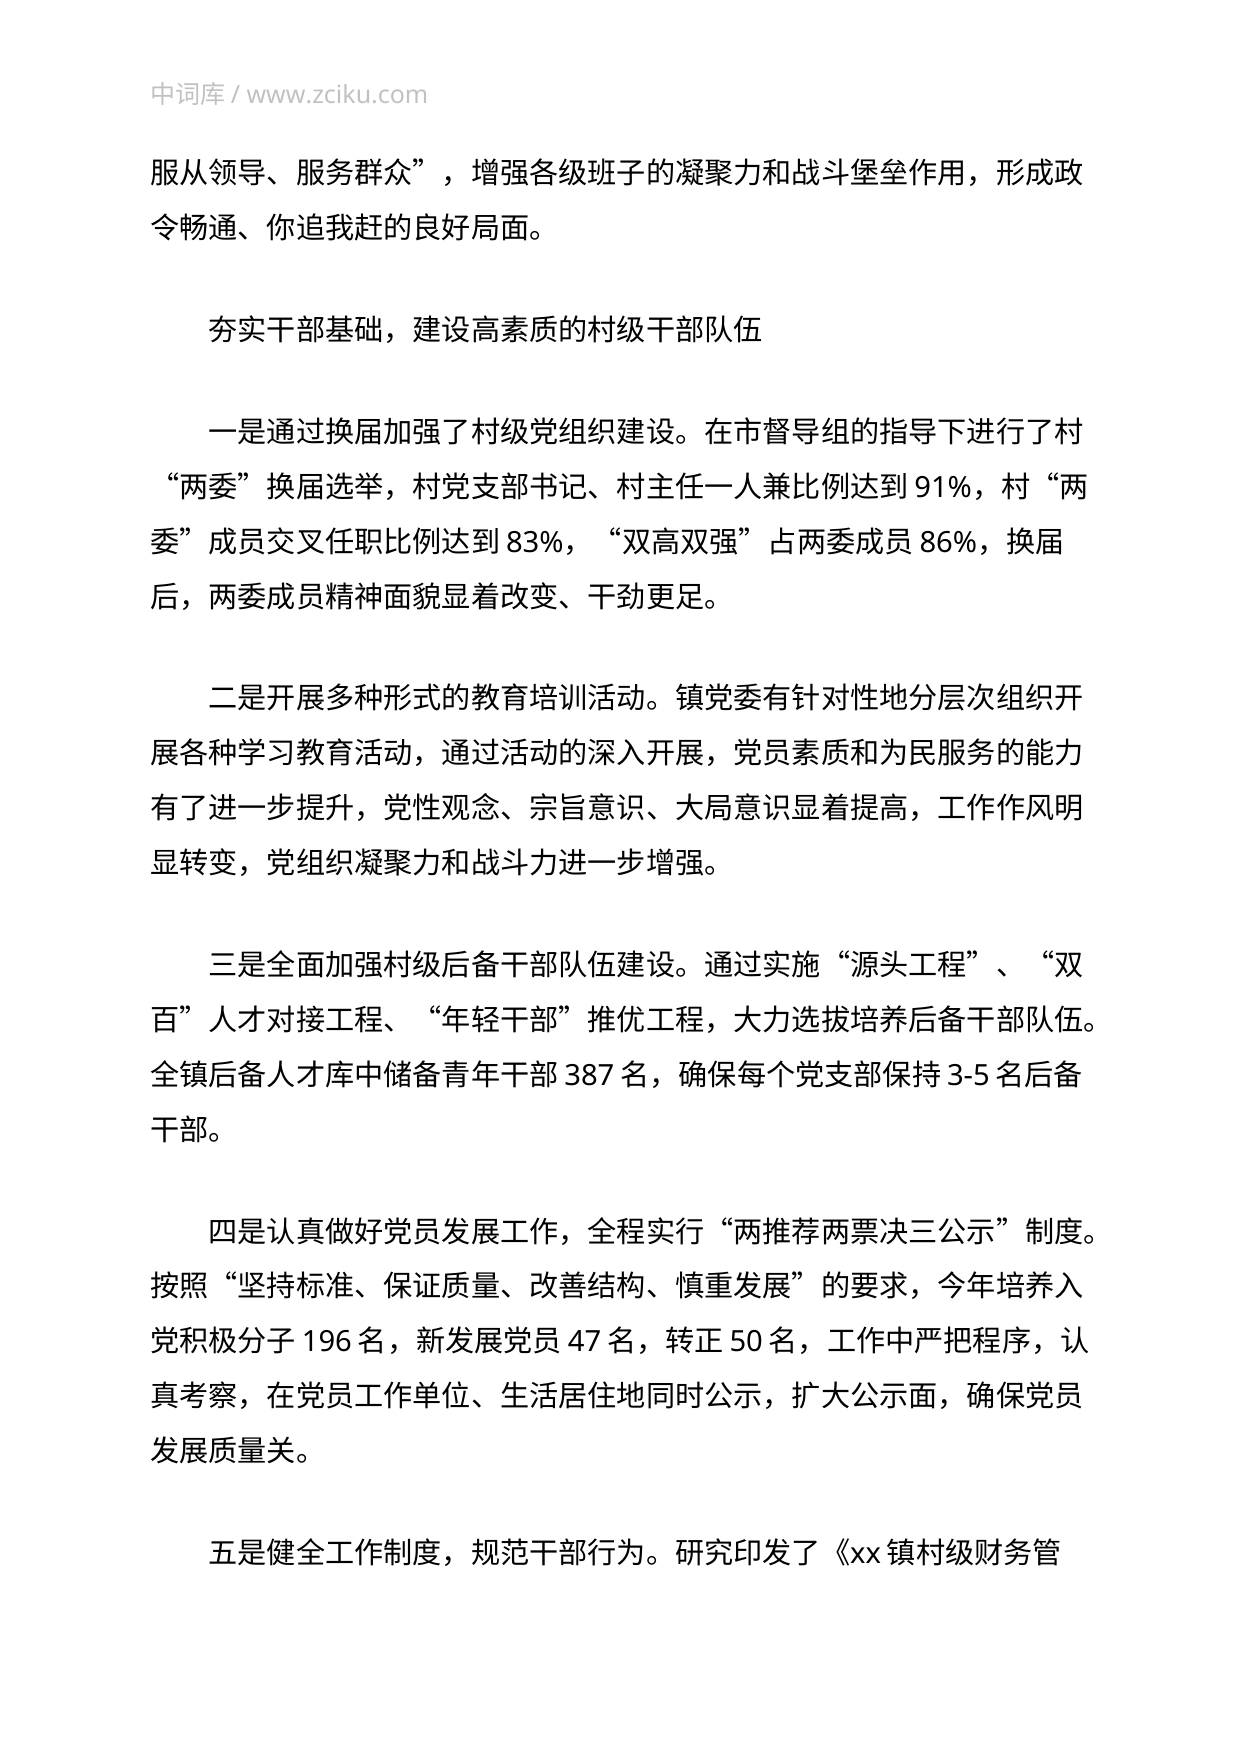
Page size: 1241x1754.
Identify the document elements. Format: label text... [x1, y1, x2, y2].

text 三是全面加强村级后备干部队伍建设。通过实施“源头工程”、“双百”人才对接工程、“年轻干部”推优工程，大力选拔培养后备干部队伍。全镇后备人才库中储备青年干部387名，确保每个党支部保持3-5名后备干部。 [150, 942, 1090, 1149]
text 四是认真做好党员发展工作，全程实行“两推荐两票决三公示”制度。按照“坚持标准、保证质量、改善结构、慎重发展”的要求，今年培养入党积极分子196名，新发展党员47名，转正50名，工作中严把程序，认真考察，在党员工作单位、生活居住地同时公示，扩大公示面，确保党员发展质量关。 [150, 1208, 1090, 1470]
text 夯实干部基础，建设高素质的村级干部队伍 [150, 307, 1090, 349]
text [150, 150, 1090, 247]
text 二是开展多种形式的教育培训活动。镇党委有针对性地分层次组织开展各种学习教育活动，通过活动的深入开展，党员素质和为民服务的能力有了进一步提升，党性观念、宗旨意识、大局意识显着提高，工作作风明显转变，党组织凝聚力和战斗力进一步增强。 [150, 675, 1090, 882]
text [150, 1529, 1090, 1572]
text 一是通过换届加强了村级党组织建设。在市督导组的指导下进行了村“两委”换届选举，村党支部书记、村主任一人兼比例达到91%，村“两委”成员交叉任职比例达到83%，“双高双强”占两委成员86%，换届后，两委成员精神面貌显着改变、干劲更足。 [150, 408, 1090, 616]
